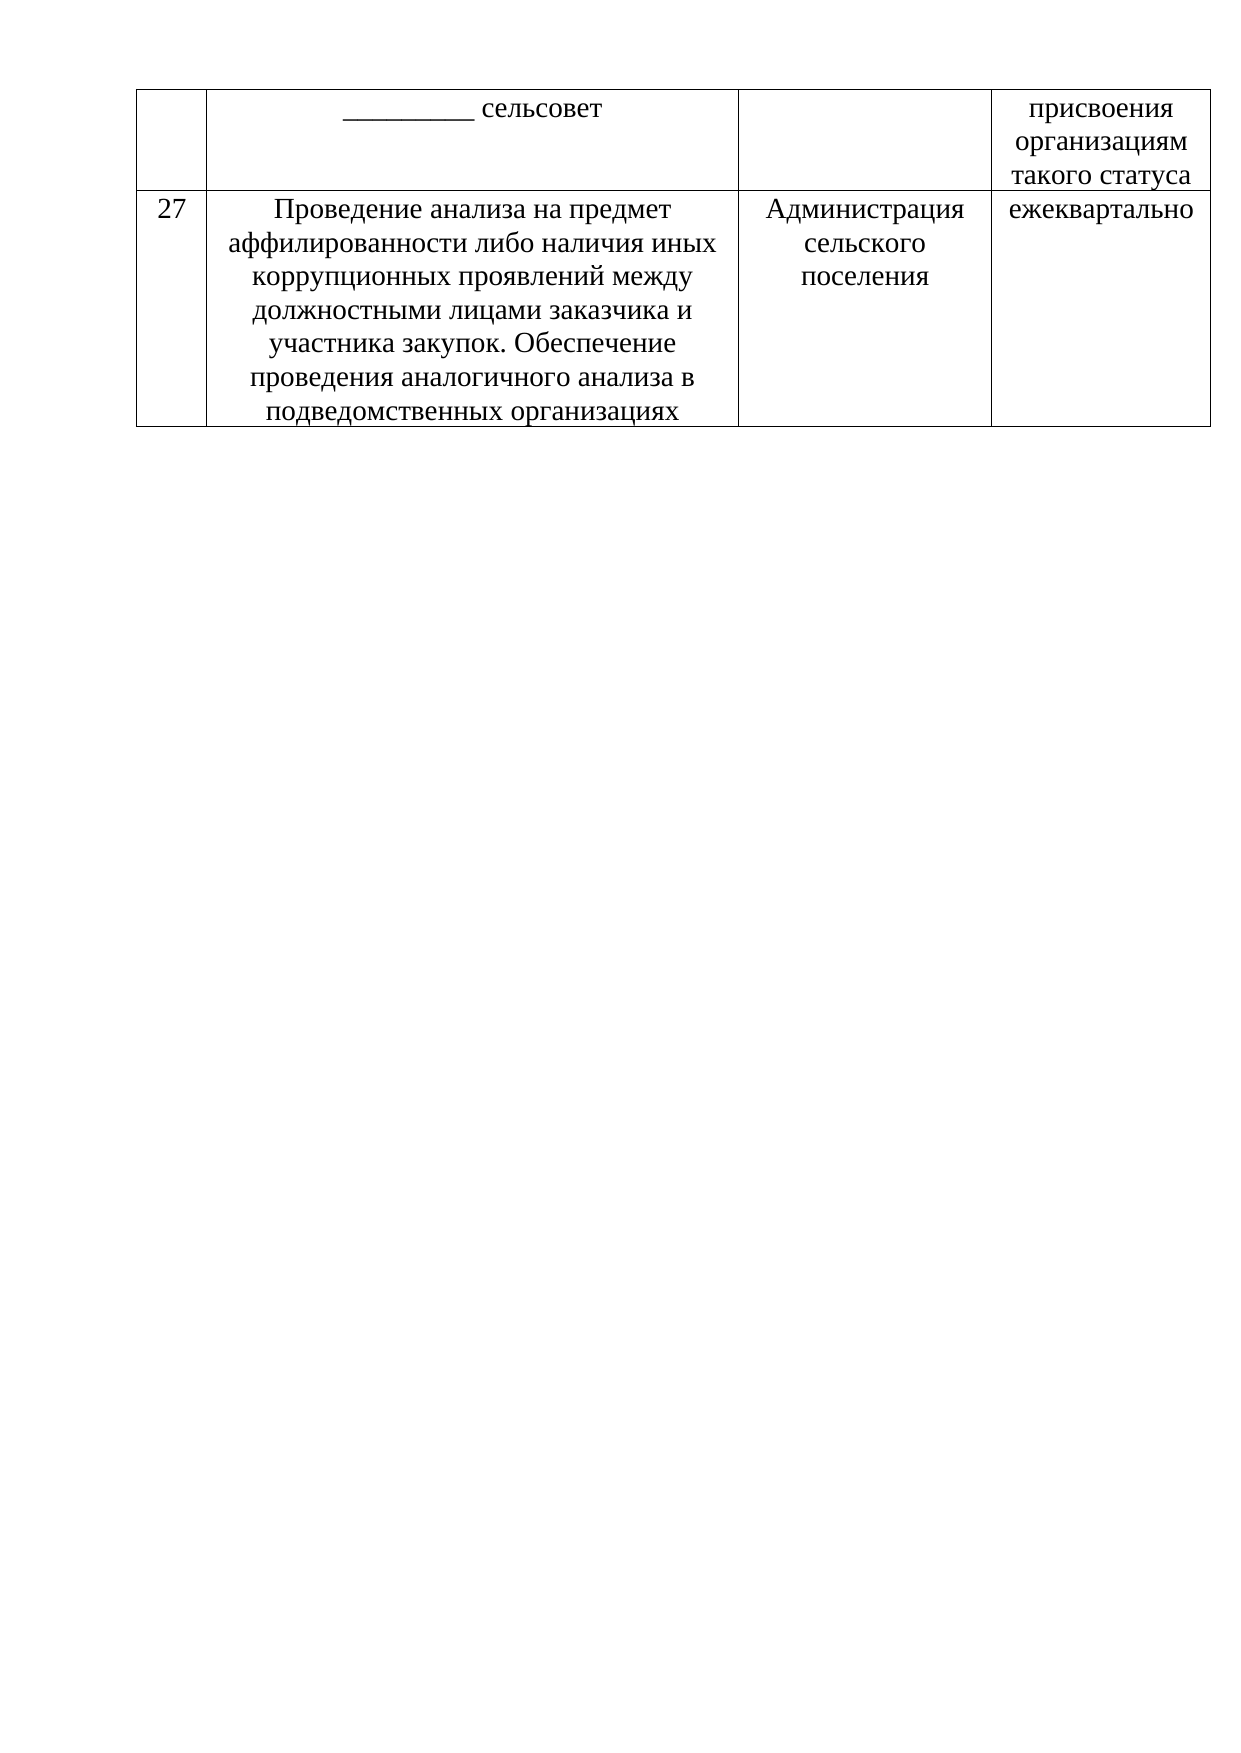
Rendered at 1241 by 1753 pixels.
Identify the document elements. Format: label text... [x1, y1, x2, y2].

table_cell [739, 90, 991, 190]
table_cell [992, 90, 1210, 190]
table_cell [207, 90, 738, 190]
table_cell ежеквартально [992, 191, 1210, 426]
table_cell 27 [137, 191, 206, 426]
table_cell Администрация сельского поселения [739, 191, 991, 426]
table_cell 26 [137, 90, 206, 190]
table_cell Проведение анализа на предмет аффилированности либо наличия иных коррупционных проявлений между должностными лицами заказчика и участника закупок. Обеспечение проведения аналогичного анализа в подведомственных организациях [207, 191, 738, 426]
